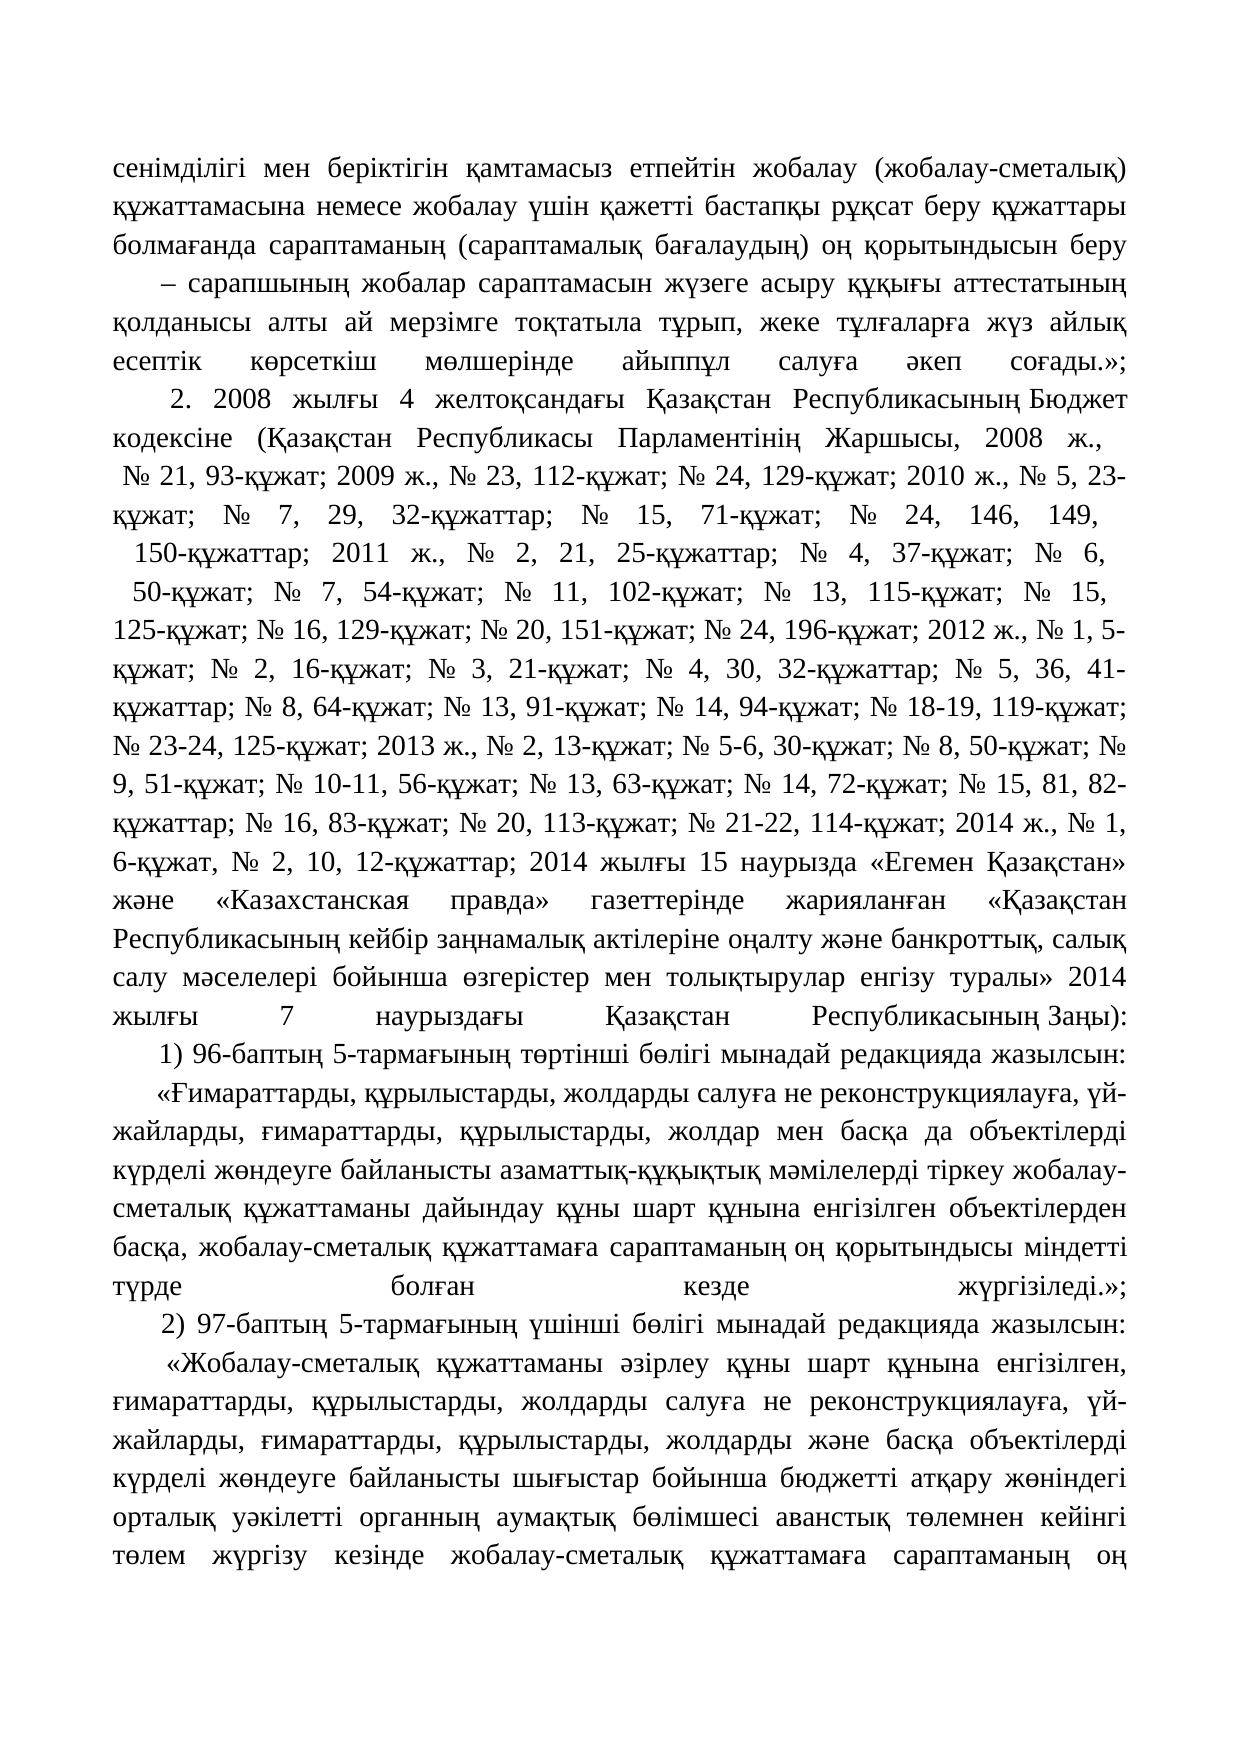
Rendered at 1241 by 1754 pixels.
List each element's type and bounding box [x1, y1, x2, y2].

text [112, 150, 1128, 1571]
